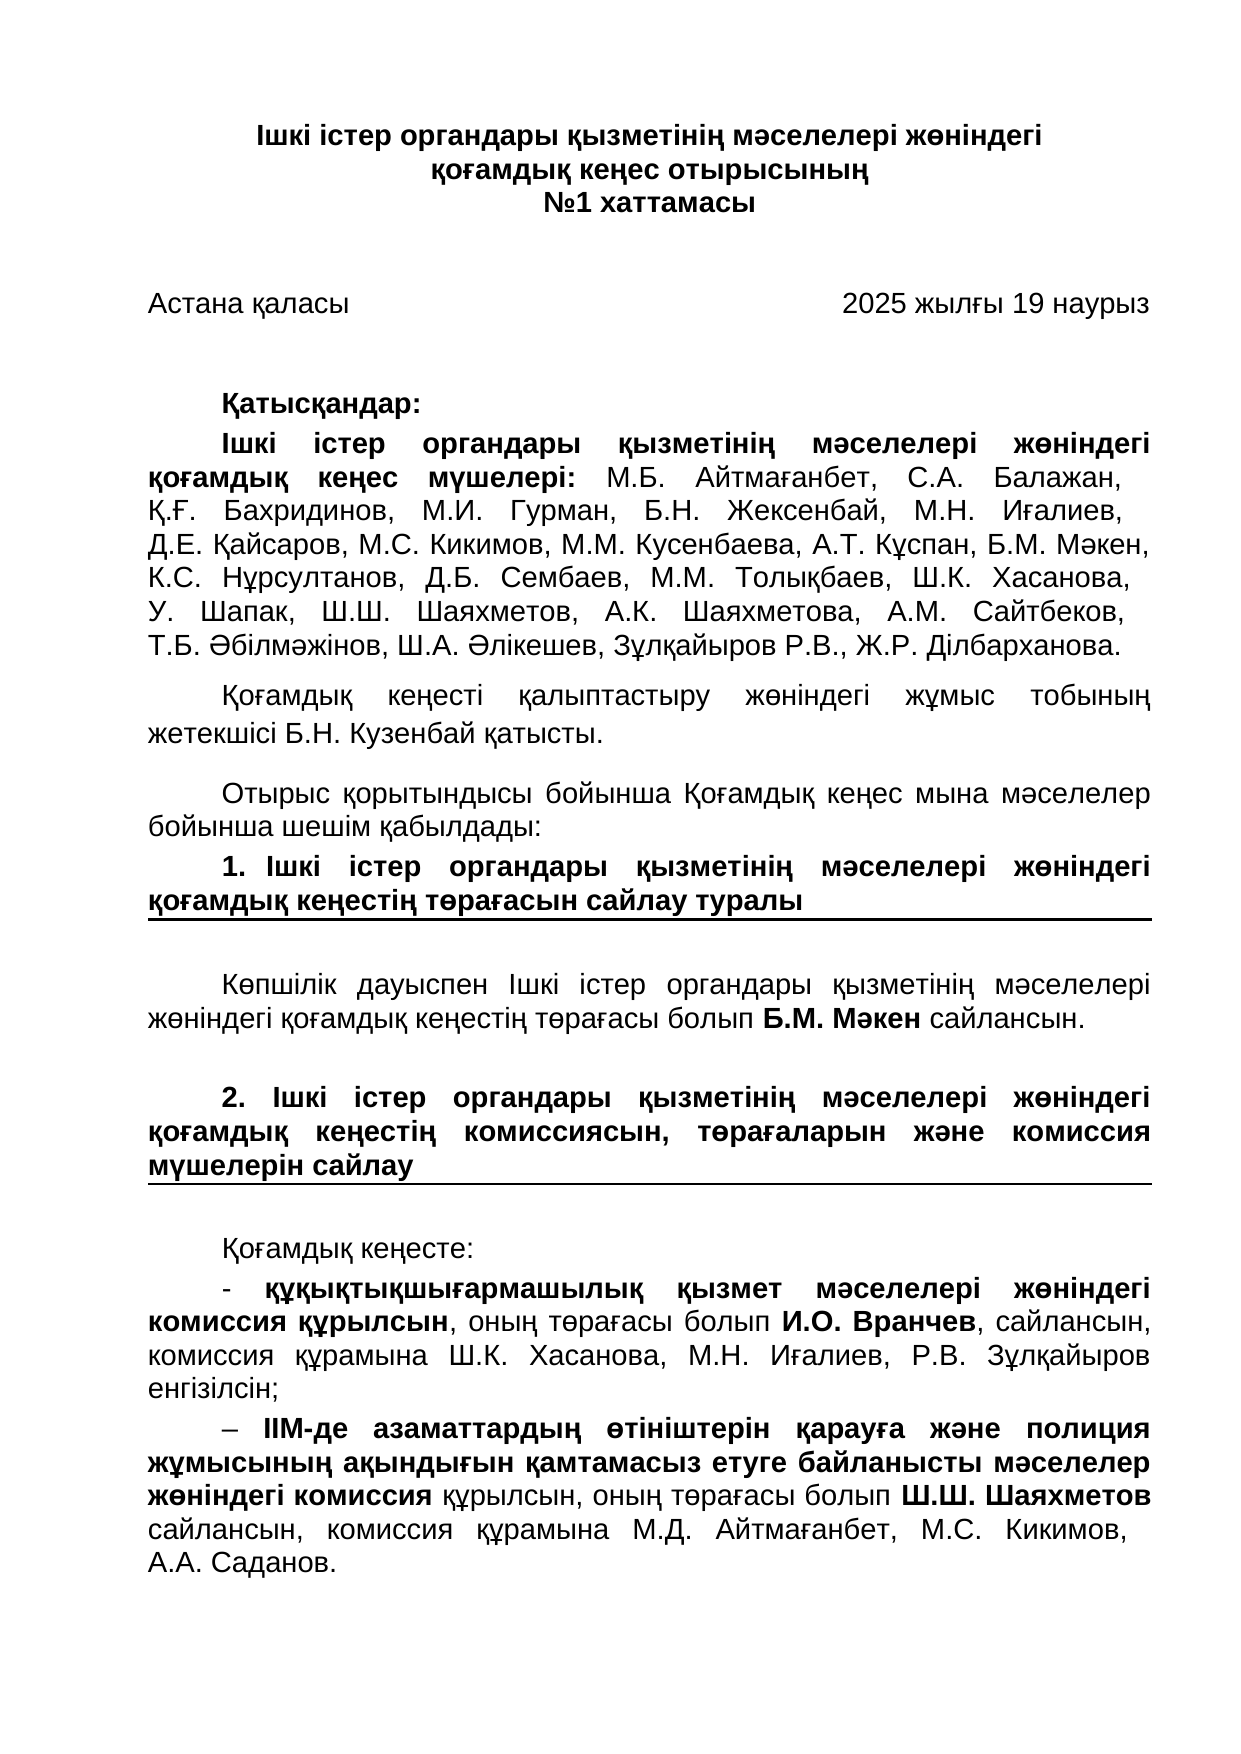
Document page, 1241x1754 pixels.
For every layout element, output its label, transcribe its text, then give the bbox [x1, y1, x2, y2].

text - құқықтықшығармашылық қызмет мәселелері жөніндегі комиссия құрылсын, оның төрағасы болып И.О. Вранчев, сайлансын, комиссия құрамына Ш.К. Хасанова, М.Н. Иғалиев, Р.В. Зұлқайыров енгізілсін; [148, 1271, 1152, 1405]
text Көпшілік дауыспен Ішкі істер органдары қызметінің мәселелері жөніндегі қоғамдық кеңестің төрағасы болып Б.М. Мәкен сайлансын. [148, 967, 1152, 1034]
text Астана қаласы 2025 жылғы 19 наурыз [148, 286, 1152, 319]
text Қатысқандар: [148, 386, 1152, 420]
text Отырыс қорытындысы бойынша Қоғамдық кеңес мына мәселелер бойынша шешім қабылдады: [148, 776, 1152, 843]
text 2. Ішкі істер органдары қызметінің мәселелері жөніндегі қоғамдық кеңестің комиссиясын, төрағаларын және комиссия мүшелерін сайлау [148, 1081, 1152, 1183]
text қоғамдық кеңес отырысының [148, 152, 1152, 185]
text Қоғамдық кеңесті қалыптастыру жөніндегі жұмыс тобының жетекшісі Б.Н. Кузенбай қатысты. [148, 678, 1152, 750]
text Қоғамдық кеңесте: [148, 1231, 1152, 1264]
text Ішкі істер органдары қызметінің мәселелері жөніндегі [148, 118, 1152, 152]
text – ІІМ-де азаматтардың өтініштерін қарауға және полиция жұмысының ақындығын қамтамасыз етуге байланысты мәселелер жөніндегі комиссия құрылсын, оның төрағасы болып Ш.Ш. Шаяхметов сайлансын, комиссия құрамына М.Д. Айтмағанбет, М.С. Кикимов, А.А. Саданов. [148, 1411, 1152, 1579]
list Ішкі істер органдары қызметінің мәселелері жөніндегі қоғамдық кеңестің төрағасын сайлау туралы [148, 849, 1152, 918]
text №1 хаттамасы [148, 185, 1152, 219]
text Ішкі істер органдары қызметінің мәселелері жөніндегі қоғамдық кеңес мүшелері: М.Б. Айтмағанбет, С.А. Балажан, Қ.Ғ. Бахридинов, М.И. Гурман, Б.Н. Жексенбай, М.Н. Иғалиев, Д.Е. Қайсаров, М.С. Кикимов, М.М. Кусенбаева, А.Т. Кұспан, Б.М. Мәкен, К.С. Нұрсултанов, Д.Б. Сембаев, М.М. Толықбаев, Ш.К. Хасанова, У. Шапак, Ш.Ш. Шаяхметов, А.К. Шаяхметова, А.М. Сайтбеков, Т.Б. Әбілмәжінов, Ш.А. Әлікешев, Зұлқайыров Р.В., Ж.Р. Ділбарханова. [148, 426, 1152, 661]
